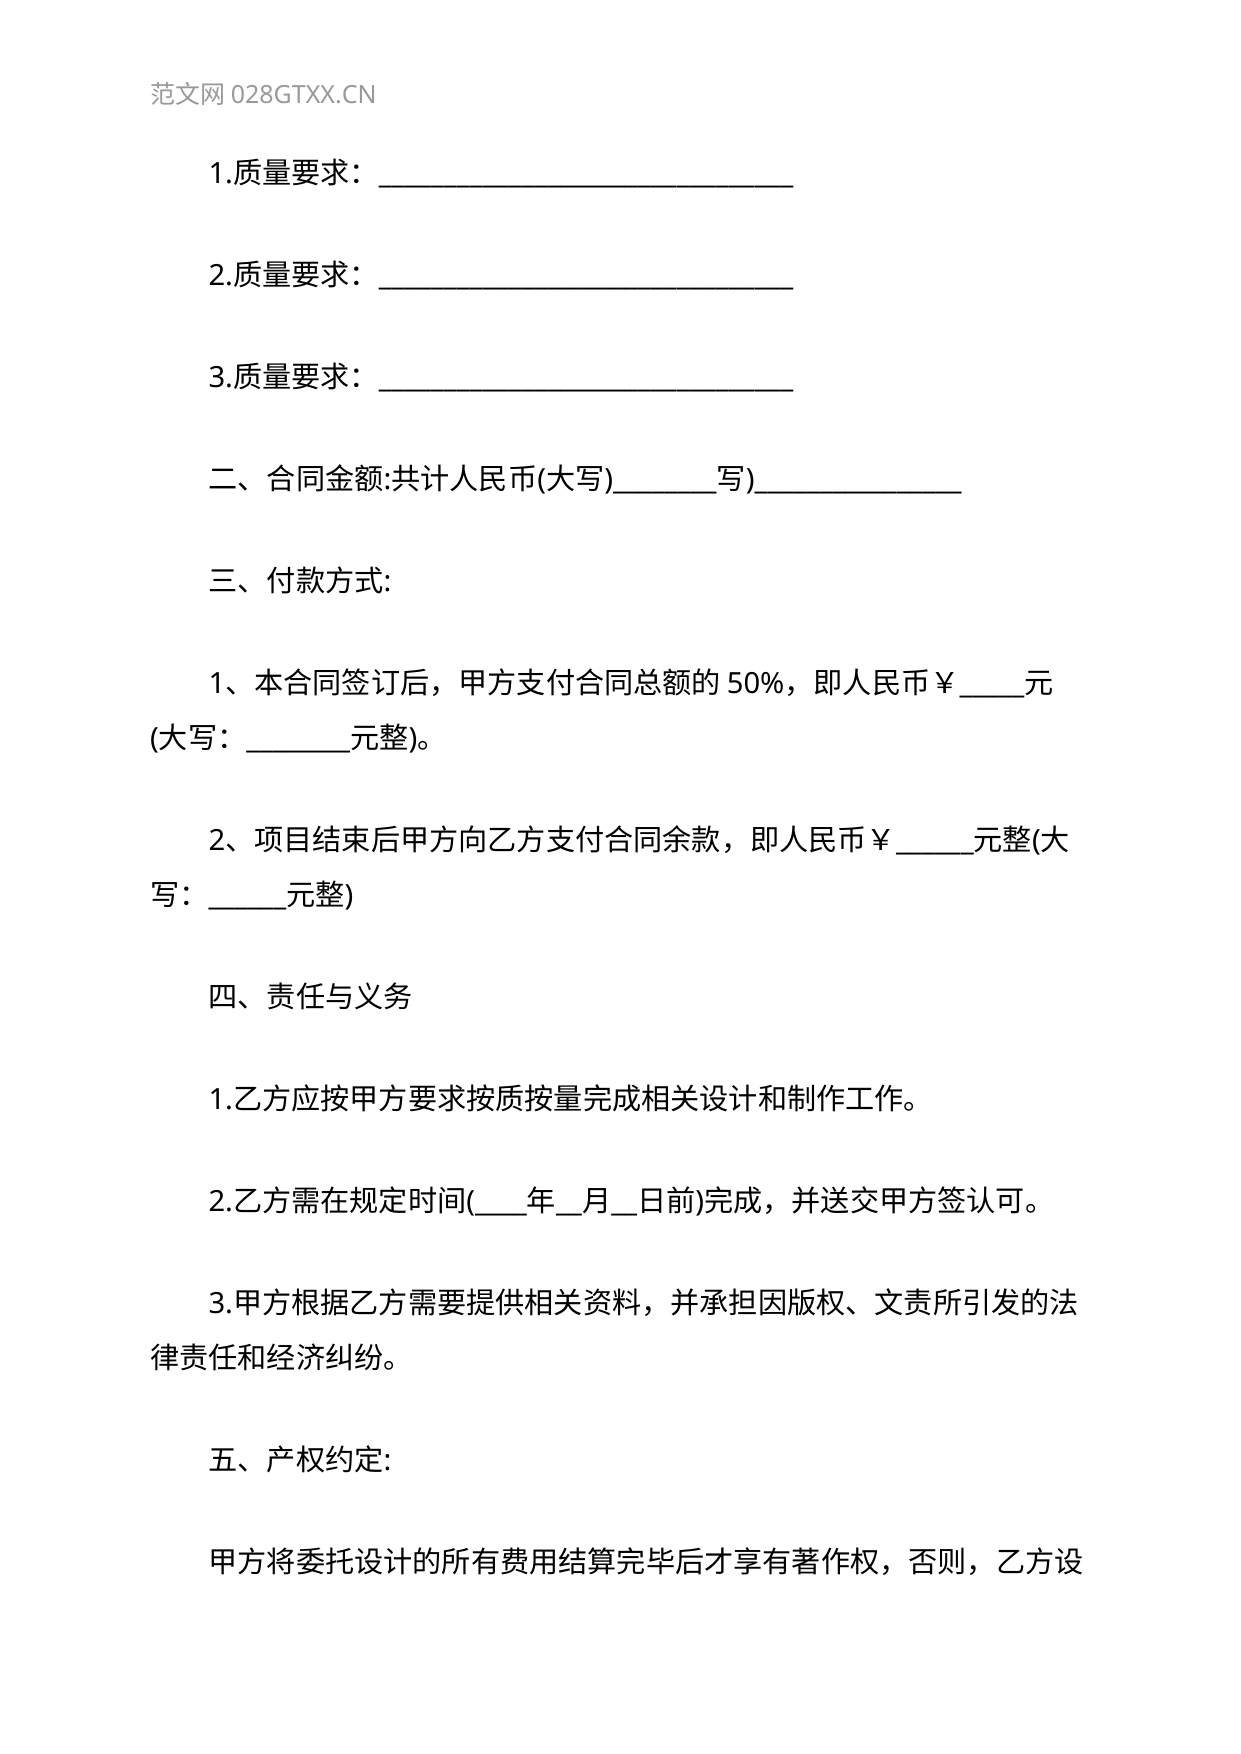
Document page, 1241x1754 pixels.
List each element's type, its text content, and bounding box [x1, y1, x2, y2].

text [150, 1538, 1090, 1581]
text 五、产权约定: [150, 1436, 1090, 1479]
text 3.质量要求：________________________________ [150, 354, 1090, 396]
text 二、合同金额:共计人民币(大写)________写)________________ [150, 456, 1090, 498]
text 3.甲方根据乙方需要提供相关资料，并承担因版权、文责所引发的法律责任和经济纠纷。 [150, 1279, 1090, 1377]
text 1.质量要求：________________________________ [150, 150, 1090, 192]
text 四、责任与义务 [150, 974, 1090, 1016]
text 2.质量要求：________________________________ [150, 252, 1090, 294]
text 2.乙方需在规定时间(____年__月__日前)完成，并送交甲方签认可。 [150, 1178, 1090, 1220]
text 2、项目结束后甲方向乙方支付合同余款，即人民币￥______元整(大写：______元整) [150, 817, 1090, 914]
text 1、本合同签订后，甲方支付合同总额的50%，即人民币￥_____元(大写：________元整)。 [150, 660, 1090, 757]
text 三、付款方式: [150, 558, 1090, 600]
text 1.乙方应按甲方要求按质按量完成相关设计和制作工作。 [150, 1076, 1090, 1118]
